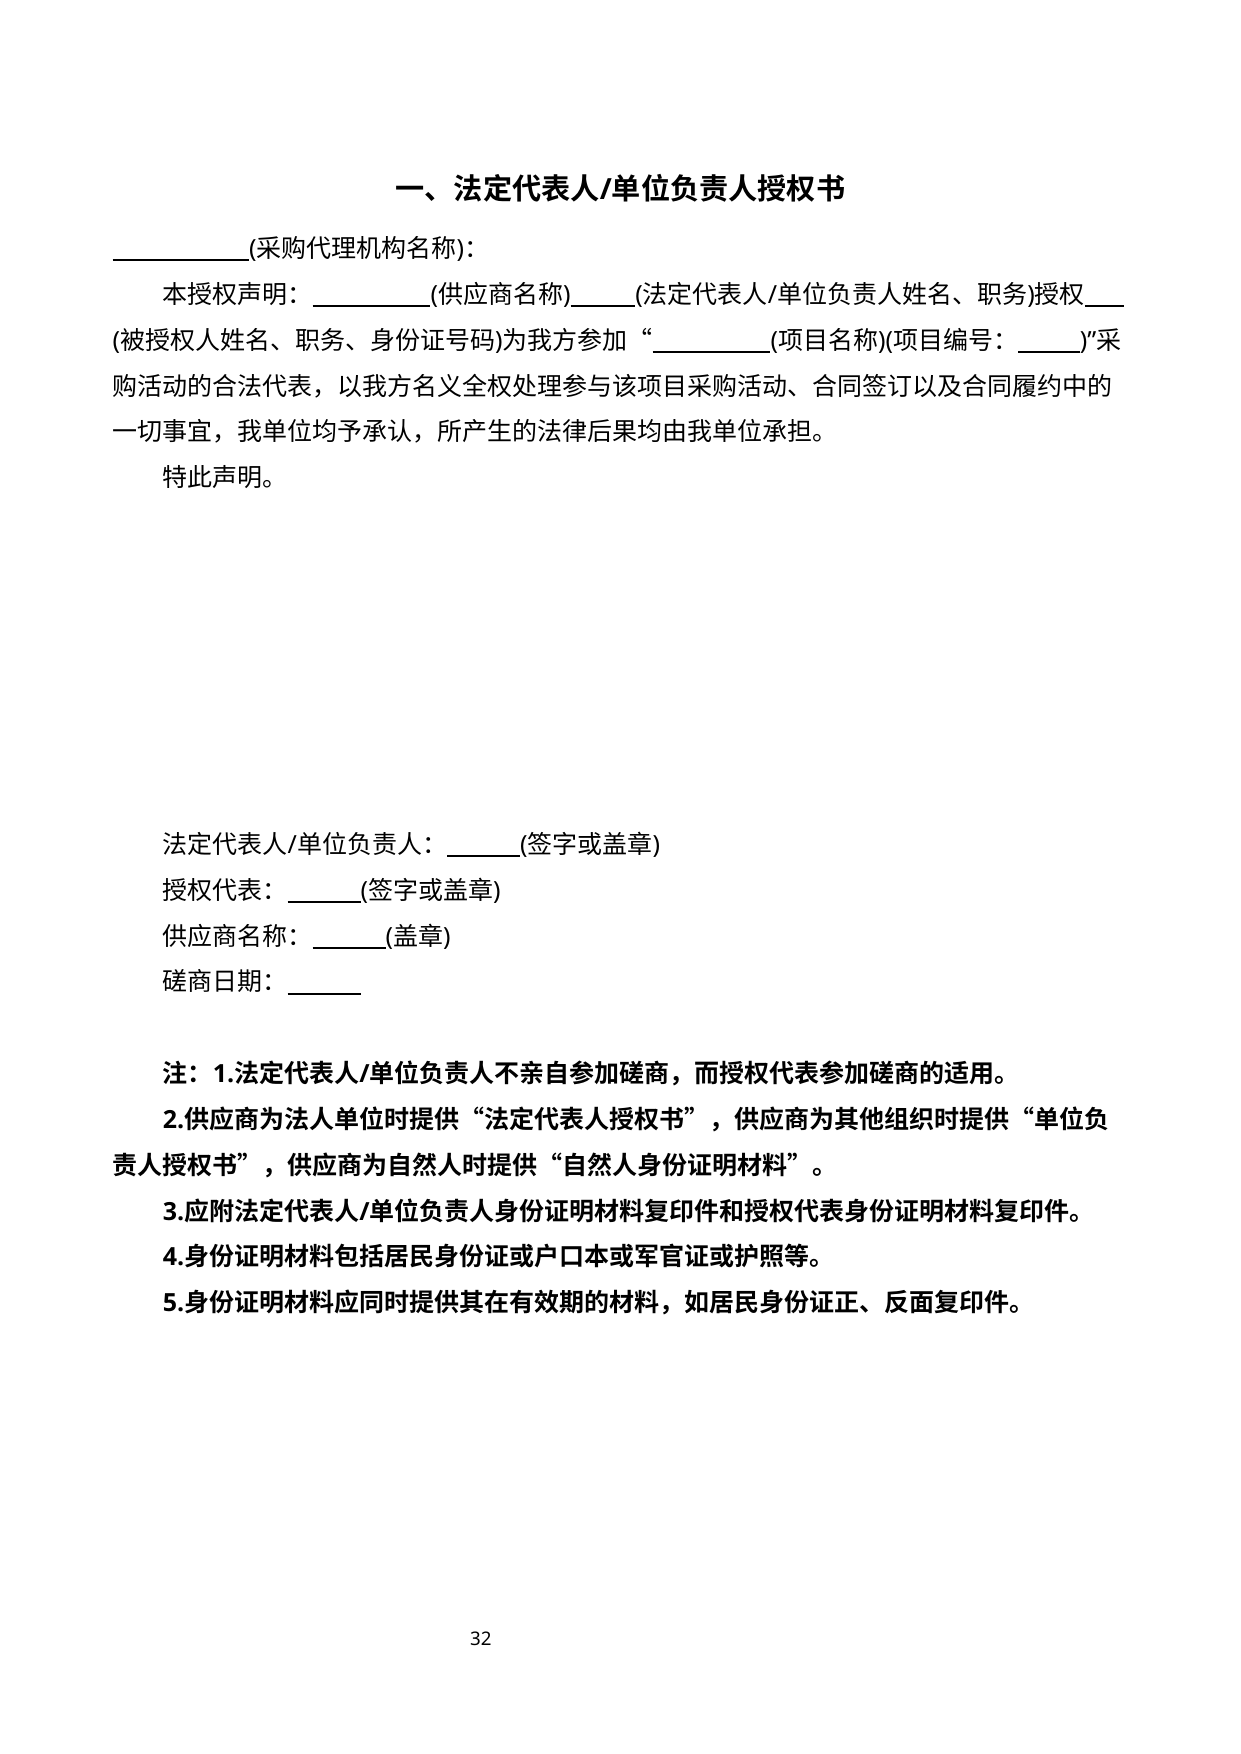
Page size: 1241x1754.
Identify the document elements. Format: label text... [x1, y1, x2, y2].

text 磋商日期： [112, 954, 1128, 1000]
list 法定代表人/单位负责人授权书 [112, 162, 1128, 208]
text 本授权声明： (供应商名称) (法定代表人/单位负责人姓名、职务)授权 (被授权人姓名、职务、身份证号码)为我方参加“ (项目名称)(项目编号： )”采购活动的合法代表，以我方名义全权处理参与该项目采购活动、合同签订以及合同履约中的一切事宜，我单位均予承认，所产生的法律后果均由我单位承担。 [112, 267, 1128, 450]
text 4.身份证明材料包括居民身份证或户口本或军官证或护照等。 [112, 1229, 1128, 1275]
text 法定代表人/单位负责人： (签字或盖章) [112, 817, 1128, 862]
text 供应商名称： (盖章) [112, 908, 1128, 954]
text 特此声明。 [112, 450, 1128, 496]
text (采购代理机构名称)： [112, 221, 1128, 267]
text 注：1.法定代表人/单位负责人不亲自参加磋商，而授权代表参加磋商的适用。 [112, 1046, 1128, 1092]
text 3.应附法定代表人/单位负责人身份证明材料复印件和授权代表身份证明材料复印件。 [112, 1183, 1128, 1229]
text 2.供应商为法人单位时提供“法定代表人授权书”，供应商为其他组织时提供“单位负责人授权书”，供应商为自然人时提供“自然人身份证明材料”。 [112, 1092, 1128, 1183]
text 5.身份证明材料应同时提供其在有效期的材料，如居民身份证正、反面复印件。 [112, 1275, 1128, 1321]
text 授权代表： (签字或盖章) [112, 862, 1128, 908]
